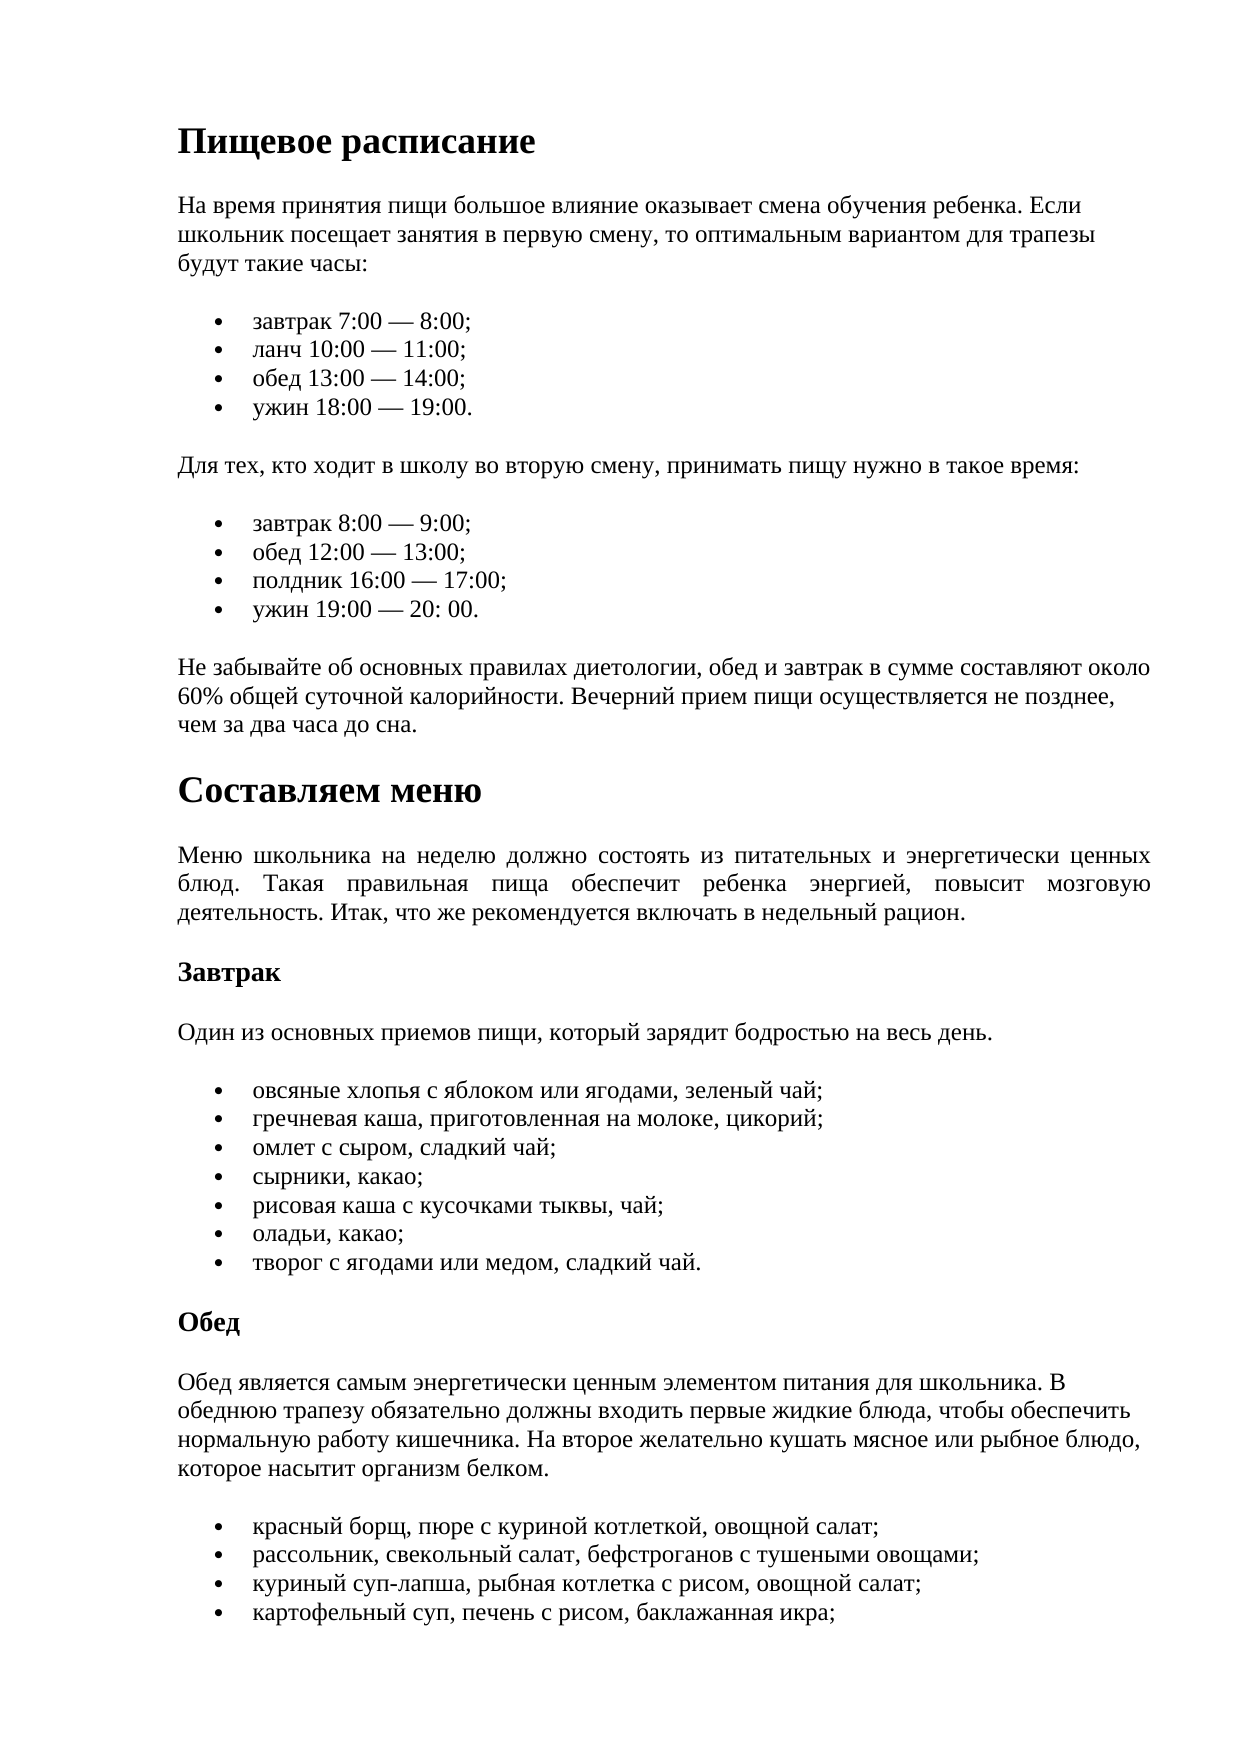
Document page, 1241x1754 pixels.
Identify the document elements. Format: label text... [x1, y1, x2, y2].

list ужин 19:00 — 20: 00. [215, 594, 1152, 623]
list оладьи, какао; [215, 1218, 1152, 1247]
list гречневая каша, приготовленная на молоке, цикорий; [215, 1103, 1152, 1132]
text Меню школьника на неделю должно состоять из питательных и энергетически ценных блюд. Такая правильная пища обеспечит ребенка энергией, повысит мозговую деятельность. Итак, что же рекомендуется включать в недельный рацион. [177, 840, 1152, 926]
text Обед [177, 1305, 1152, 1337]
text Не забывайте об основных правилах диетологии, обед и завтрак в сумме составляют около 60% общей суточной калорийности. Вечерний прием пищи осуществляется не позднее, чем за два часа до сна. [177, 652, 1152, 738]
list омлет с сыром, сладкий чай; [215, 1132, 1152, 1161]
list куриный суп-лапша, рыбная котлетка с рисом, овощной салат; [215, 1568, 1152, 1597]
list рассольник, свекольный салат, бефстроганов с тушеными овощами; [215, 1539, 1152, 1568]
text Один из основных приемов пищи, который зарядит бодростью на весь день. [177, 1017, 1152, 1046]
list творог с ягодами или медом, сладкий чай. [215, 1247, 1152, 1276]
text Пищевое расписание [177, 118, 1152, 161]
list ланч 10:00 — 11:00; [215, 334, 1152, 363]
list обед 12:00 — 13:00; [215, 537, 1152, 565]
list овсяные хлопья с яблоком или ягодами, зеленый чай; [215, 1075, 1152, 1103]
text Завтрак [177, 955, 1152, 988]
list картофельный суп, печень с рисом, баклажанная икра; [215, 1597, 1152, 1626]
list полдник 16:00 — 17:00; [215, 565, 1152, 594]
text Составляем меню [177, 767, 1152, 811]
text Для тех, кто ходит в школу во вторую смену, принимать пищу нужно в такое время: [177, 450, 1152, 479]
text На время принятия пищи большое влияние оказывает смена обучения ребенка. Если школьник посещает занятия в первую смену, то оптимальным вариантом для трапезы будут такие часы: [177, 190, 1152, 277]
list обед 13:00 — 14:00; [215, 363, 1152, 392]
list рисовая каша с кусочками тыквы, чай; [215, 1190, 1152, 1218]
list завтрак 7:00 — 8:00; [215, 306, 1152, 334]
list завтрак 8:00 — 9:00; [215, 508, 1152, 537]
text Обед является самым энергетически ценным элементом питания для школьника. В обеднюю трапезу обязательно должны входить первые жидкие блюда, чтобы обеспечить нормальную работу кишечника. На второе желательно кушать мясное или рыбное блюдо, которое насытит организм белком. [177, 1367, 1152, 1482]
list красный борщ, пюре с куриной котлеткой, овощной салат; [215, 1511, 1152, 1539]
list ужин 18:00 — 19:00. [215, 392, 1152, 421]
list сырники, какао; [215, 1161, 1152, 1190]
